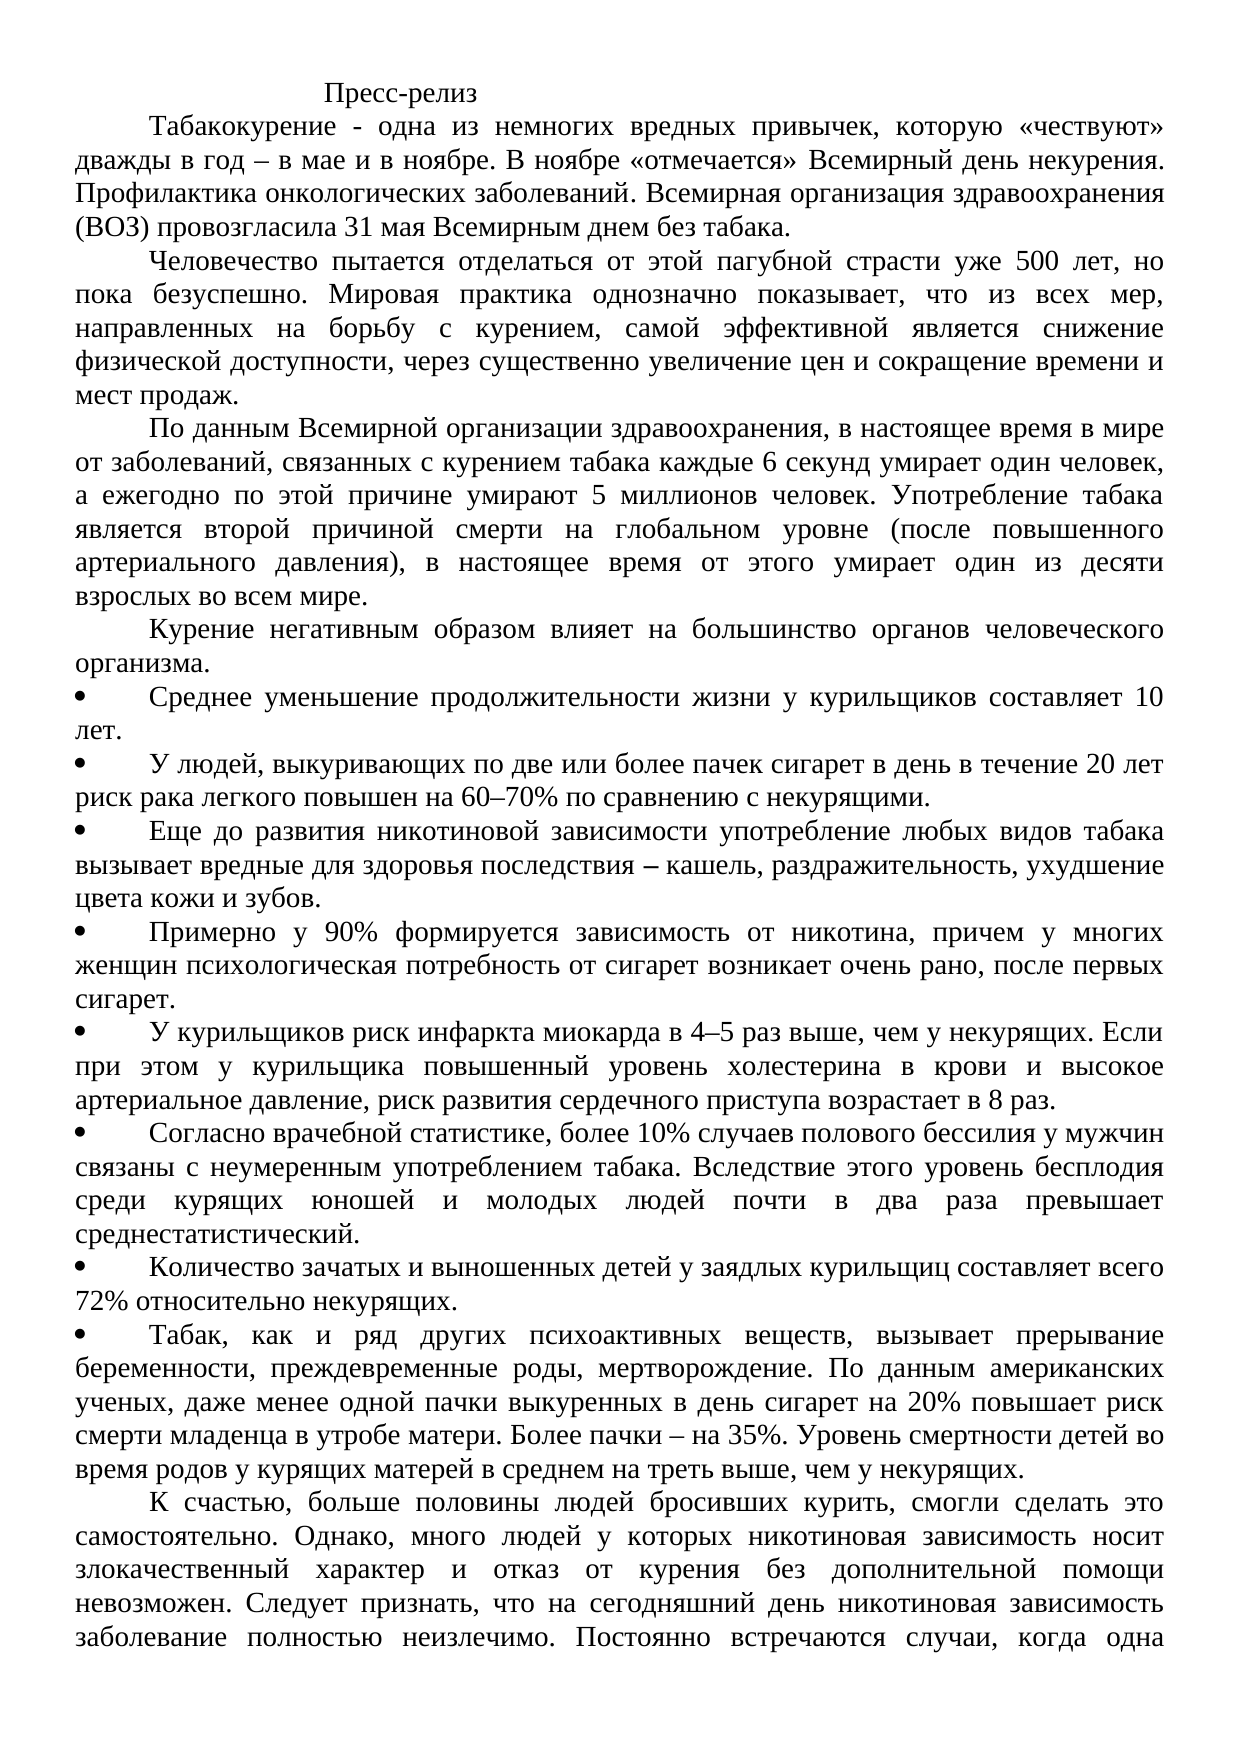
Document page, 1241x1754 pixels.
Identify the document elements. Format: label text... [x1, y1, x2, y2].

list Еще до развития никотиновой зависимости употребление любых видов табака вызывает вредные для здоровья последствия – кашель, раздражительность, ухудшение цвета кожи и зубов. [75, 813, 1165, 914]
list Количество зачатых и выношенных детей у заядлых курильщиц составляет всего 72% относительно некурящих. [75, 1249, 1165, 1317]
list Среднее уменьшение продолжительности жизни у курильщиков составляет 10 лет. [75, 679, 1165, 746]
list Примерно у 90% формируется зависимость от никотина, причем у многих женщин психологическая потребность от сигарет возникает очень рано, после первых сигарет. [75, 914, 1165, 1014]
list У людей, выкуривающих по две или более пачек сигарет в день в течение 20 лет риск рака легкого повышен на 60–70% по сравнению с некурящими. [75, 746, 1165, 813]
text По данным Всемирной организации здравоохранения, в настоящее время в мире от заболеваний, связанных с курением табака каждые 6 секунд умирает один человек, а ежегодно по этой причине умирают 5 миллионов человек. Употребление табака является второй причиной смерти на глобальном уровне (после повышенного артериального давления), в настоящее время от этого умирает один из десяти взрослых во всем мире. [75, 410, 1165, 612]
text Человечество пытается отделаться от этой пагубной страсти уже 500 лет, но пока безуспешно. Мировая практика однозначно показывает, что из всех мер, направленных на борьбу с курением, самой эффективной является снижение физической доступности, через существенно увеличение цен и сокращение времени и мест продаж. [75, 243, 1165, 410]
text Курение негативным образом влияет на большинство органов человеческого организма. [75, 612, 1165, 679]
text Табакокурение - одна из немногих вредных привычек, которую «чествуют» дважды в год – в мае и в ноябре. В ноябре «отмечается» Всемирный день некурения. Профилактика онкологических заболеваний. Всемирная организация здравоохранения (ВОЗ) провозгласила 31 мая Всемирным днем без табака. [75, 108, 1165, 243]
list У курильщиков риск инфаркта миокарда в 4–5 раз выше, чем у некурящих. Если при этом у курильщика повышенный уровень холестерина в крови и высокое артериальное давление, риск развития сердечного приступа возрастает в 8 раз. [75, 1014, 1165, 1115]
text Пресс-релиз [75, 75, 1165, 108]
list Согласно врачебной статистике, более 10% случаев полового бессилия у мужчин связаны с неумеренным употреблением табака. Вследствие этого уровень бесплодия среди курящих юношей и молодых людей почти в два раза превышает среднестатистический. [75, 1115, 1165, 1249]
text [75, 1484, 1165, 1652]
list Табак, как и ряд других психоактивных веществ, вызывает прерывание беременности, преждевременные роды, мертворождение. По данным американских ученых, даже менее одной пачки выкуренных в день сигарет на 20% повышает риск смерти младенца в утробе матери. Более пачки – на 35%. Уровень смертности детей во время родов у курящих матерей в среднем на треть выше, чем у некурящих. [75, 1317, 1165, 1484]
